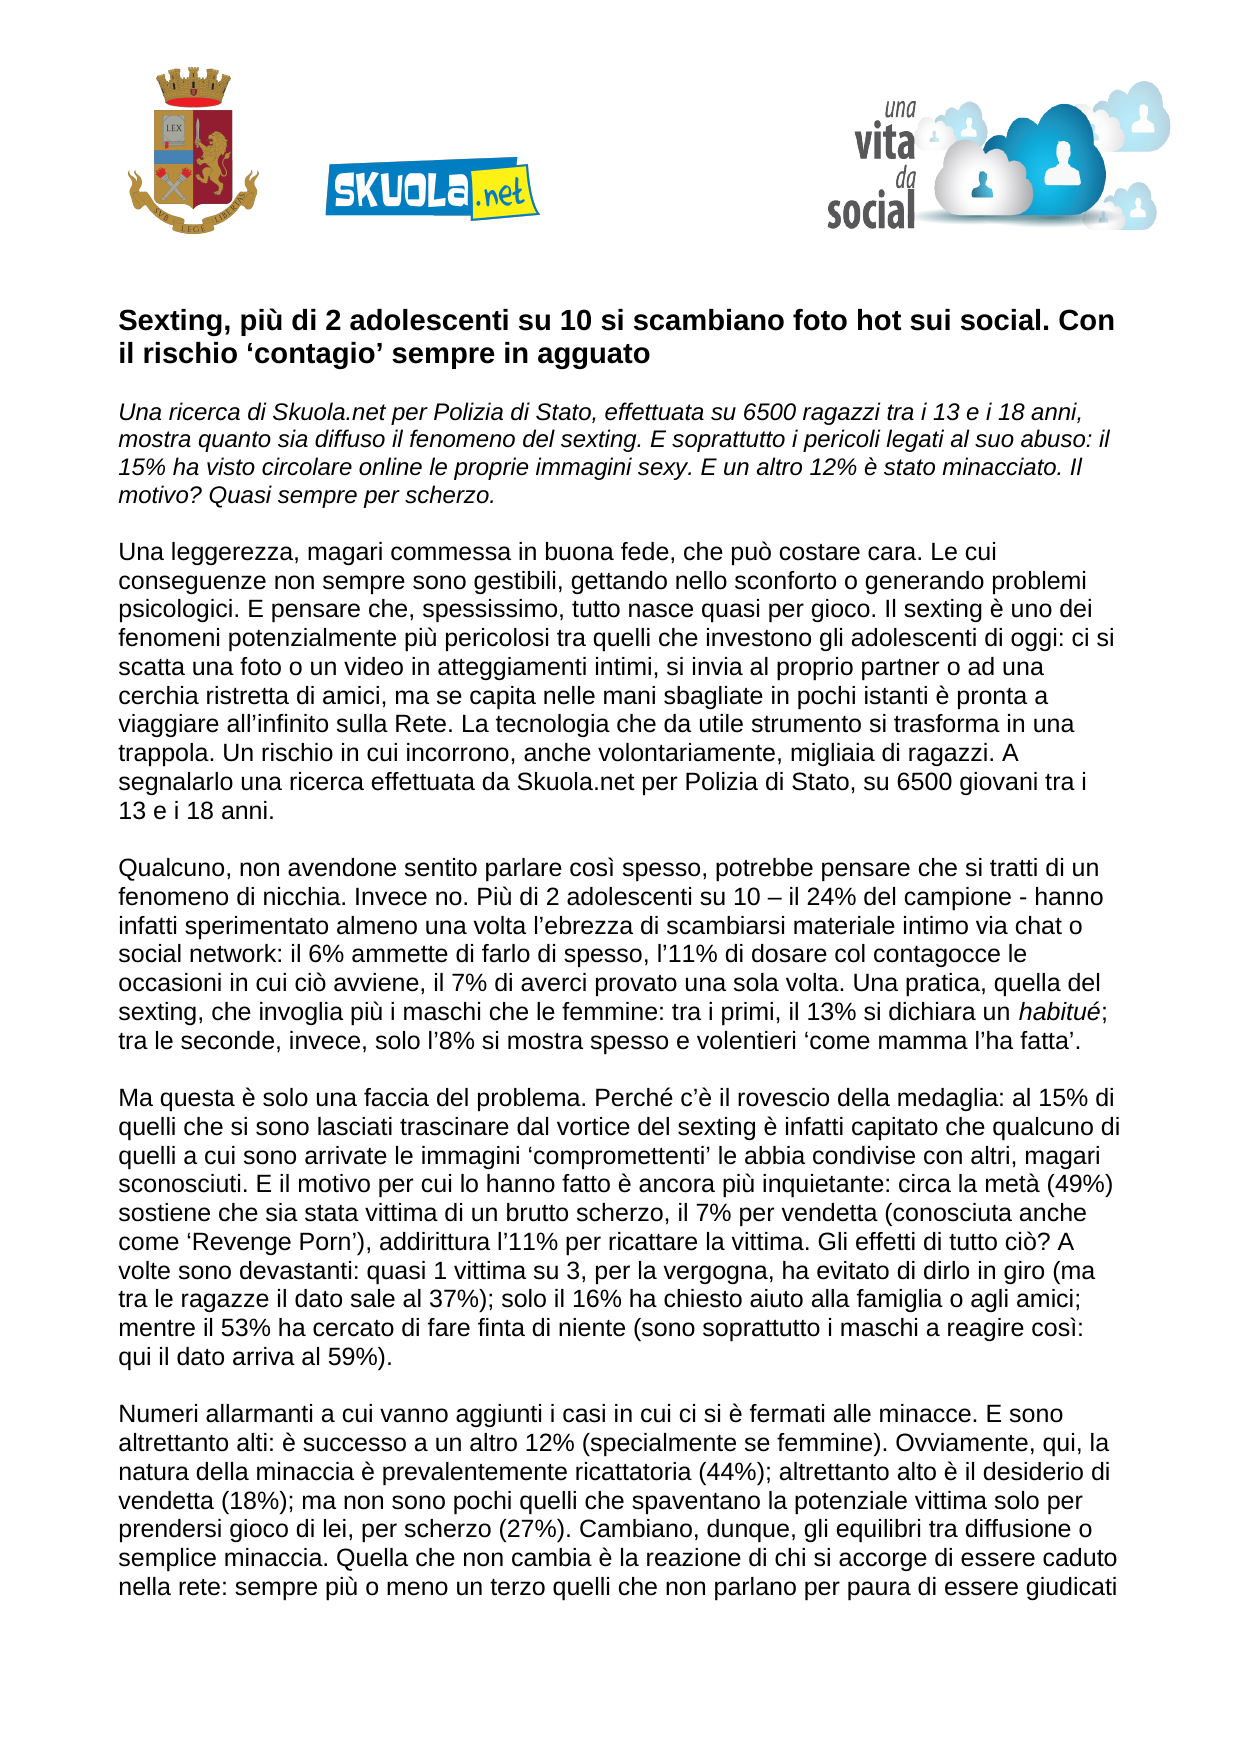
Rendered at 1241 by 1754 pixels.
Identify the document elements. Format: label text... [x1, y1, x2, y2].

text Qualcuno, non avendone sentito parlare così spesso, potrebbe pensare che si tratti di un fenomeno di nicchia. Invece no. Più di 2 adolescenti su 10 – il 24% del campione - hanno infatti sperimentato almeno una volta l’ebrezza di scambiarsi materiale intimo via chat o social network: il 6% ammette di farlo di spesso, l’11% di dosare col contagocce le occasioni in cui ciò avviene, il 7% di averci provato una sola volta. Una pratica, quella del sexting, che invoglia più i maschi che le femmine: tra i primi, il 13% si dichiara un habitué; tra le seconde, invece, solo l’8% si mostra spesso e volentieri ‘come mamma l’ha fatta’. [118, 853, 1122, 1054]
text Ma questa è solo una faccia del problema. Perché c’è il rovescio della medaglia: al 15% di quelli che si sono lasciati trascinare dal vortice del sexting è infatti capitato che qualcuno di quelli a cui sono arrivate le immagini ‘compromettenti’ le abbia condivise con altri, magari sconosciuti. E il motivo per cui lo hanno fatto è ancora più inquietante: circa la metà (49%) sostiene che sia stata vittima di un brutto scherzo, il 7% per vendetta (conosciuta anche come ‘Revenge Porn’), addirittura l’11% per ricattare la vittima. Gli effetti di tutto ciò? A volte sono devastanti: quasi 1 vittima su 3, per la vergogna, ha evitato di dirlo in giro (ma tra le ragazze il dato sale al 37%); solo il 16% ha chiesto aiuto alla famiglia o agli amici; mentre il 53% ha cercato di fare finta di niente (sono soprattutto i maschi a reagire così: qui il dato arriva al 59%). [118, 1083, 1122, 1371]
picture [118, 52, 270, 242]
text Sexting, più di 2 adolescenti su 10 si scambiano foto hot sui social. Con il rischio ‘contagio’ sempre in agguato [118, 303, 1122, 370]
text Una ricerca di Skuola.net per Polizia di Stato, effettuata su 6500 ragazzi tra i 13 e i 18 anni, mostra quanto sia diffuso il fenomeno del sexting. E soprattutto i pericoli legati al suo abuso: il 15% ha visto circolare online le proprie immagini sexy. E un altro 12% è stato minacciato. Il motivo? Quasi sempre per scherzo. [118, 398, 1122, 508]
picture [321, 131, 546, 275]
picture [817, 71, 1180, 244]
text Una leggerezza, magari commessa in buona fede, che può costare cara. Le cui conseguenze non sempre sono gestibili, gettando nello sconforto o generando problemi psicologici. E pensare che, spessissimo, tutto nasce quasi per gioco. Il sexting è uno dei fenomeni potenzialmente più pericolosi tra quelli che investono gli adolescenti di oggi: ci si scatta una foto o un video in atteggiamenti intimi, si invia al proprio partner o ad una cerchia ristretta di amici, ma se capita nelle mani sbagliate in pochi istanti è pronta a viaggiare all’infinito sulla Rete. La tecnologia che da utile strumento si trasforma in una trappola. Un rischio in cui incorrono, anche volontariamente, migliaia di ragazzi. A segnalarlo una ricerca effettuata da Skuola.net per Polizia di Stato, su 6500 giovani tra i 13 e i 18 anni. [118, 537, 1122, 824]
